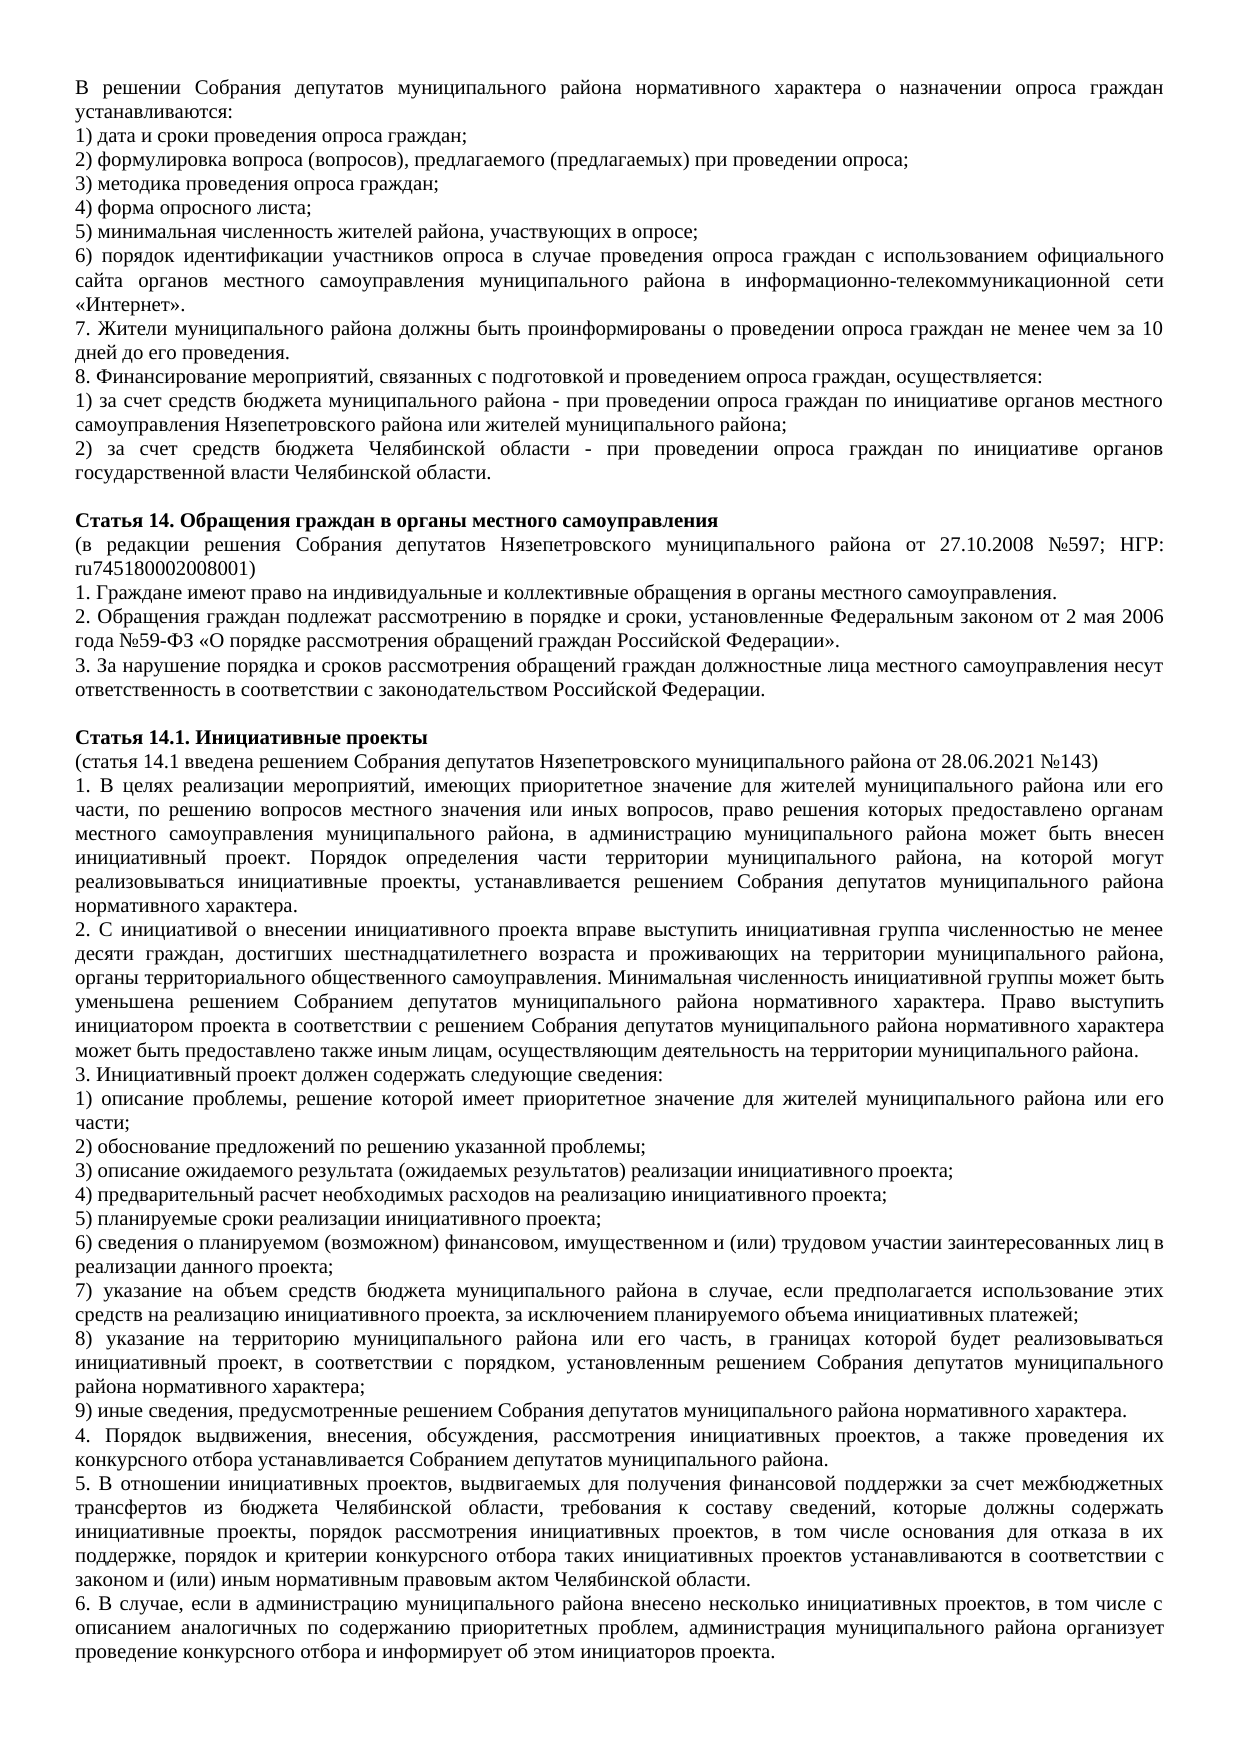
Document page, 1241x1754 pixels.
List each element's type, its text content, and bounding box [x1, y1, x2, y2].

text 1) за счет средств бюджета муниципального района - при проведении опроса граждан по инициативе органов местного самоуправления Нязепетровского района или жителей муниципального района; [75, 388, 1165, 436]
text 3. Инициативный проект должен содержать следующие сведения: [75, 1062, 1165, 1086]
text 6) сведения о планируемом (возможном) финансовом, имущественном и (или) трудовом участии заинтересованных лиц в реализации данного проекта; [75, 1230, 1165, 1278]
text 1) дата и сроки проведения опроса граждан; [75, 123, 1165, 147]
text 2. С инициативой о внесении инициативного проекта вправе выступить инициативная группа численностью не менее десяти граждан, достигших шестнадцатилетнего возраста и проживающих на территории муниципального района, органы территориального общественного самоуправления. Минимальная численность инициативной группы может быть уменьшена решением Собранием депутатов муниципального района нормативного характера. Право выступить инициатором проекта в соответствии с решением Собрания депутатов муниципального района нормативного характера может быть предоставлено также иным лицам, осуществляющим деятельность на территории муниципального района. [75, 917, 1165, 1062]
text 6. В случае, если в администрацию муниципального района внесено несколько инициативных проектов, в том числе с описанием аналогичных по содержанию приоритетных проблем, администрация муниципального района организует проведение конкурсного отбора и информирует об этом инициаторов проекта. [75, 1591, 1165, 1663]
text 8) указание на территорию муниципального района или его часть, в границах которой будет реализовываться инициативный проект, в соответствии с порядком, установленным решением Собрания депутатов муниципального района нормативного характера; [75, 1326, 1165, 1398]
text 2. Обращения граждан подлежат рассмотрению в порядке и сроки, установленные Федеральным законом от 2 мая 2006 года №59-ФЗ «О порядке рассмотрения обращений граждан Российской Федерации». [75, 604, 1165, 652]
text 5) планируемые сроки реализации инициативного проекта; [75, 1206, 1165, 1230]
text В решении Собрания депутатов муниципального района нормативного характера о назначении опроса граждан устанавливаются: [75, 75, 1165, 123]
text 4) форма опросного листа; [75, 195, 1165, 219]
text 5. В отношении инициативных проектов, выдвигаемых для получения финансовой поддержки за счет межбюджетных трансфертов из бюджета Челябинской области, требования к составу сведений, которые должны содержать инициативные проекты, порядок рассмотрения инициативных проектов, в том числе основания для отказа в их поддержке, порядок и критерии конкурсного отбора таких инициативных проектов устанавливаются в соответствии с законом и (или) иным нормативным правовым актом Челябинской области. [75, 1471, 1165, 1591]
text (статья 14.1 введена решением Собрания депутатов Нязепетровского муниципального района от 28.06.2021 №143) [75, 749, 1165, 773]
text 4) предварительный расчет необходимых расходов на реализацию инициативного проекта; [75, 1182, 1165, 1206]
text 1. Граждане имеют право на индивидуальные и коллективные обращения в органы местного самоуправления. [75, 580, 1165, 604]
text (в редакции решения Собрания депутатов Нязепетровского муниципального района от 27.10.2008 №597; НГР: ru745180002008001) [75, 532, 1165, 580]
text Статья 14. Обращения граждан в органы местного самоуправления [75, 508, 1165, 532]
text 6) порядок идентификации участников опроса в случае проведения опроса граждан с использованием официального сайта органов местного самоуправления муниципального района в информационно-телекоммуникационной сети «Интернет». [75, 243, 1165, 316]
text 1. В целях реализации мероприятий, имеющих приоритетное значение для жителей муниципального района или его части, по решению вопросов местного значения или иных вопросов, право решения которых предоставлено органам местного самоуправления муниципального района, в администрацию муниципального района может быть внесен инициативный проект. Порядок определения части территории муниципального района, на которой могут реализовываться инициативные проекты, устанавливается решением Собрания депутатов муниципального района нормативного характера. [75, 773, 1165, 917]
text 3) методика проведения опроса граждан; [75, 171, 1165, 195]
text 1) описание проблемы, решение которой имеет приоритетное значение для жителей муниципального района или его части; [75, 1086, 1165, 1134]
text 9) иные сведения, предусмотренные решением Собрания депутатов муниципального района нормативного характера. [75, 1398, 1165, 1422]
text Статья 14.1. Инициативные проекты [75, 725, 1165, 749]
text 7. Жители муниципального района должны быть проинформированы о проведении опроса граждан не менее чем за 10 дней до его проведения. [75, 316, 1165, 364]
text 2) формулировка вопроса (вопросов), предлагаемого (предлагаемых) при проведении опроса; [75, 147, 1165, 171]
text 3. За нарушение порядка и сроков рассмотрения обращений граждан должностные лица местного самоуправления несут ответственность в соответствии с законодательством Российской Федерации. [75, 652, 1165, 701]
text 4. Порядок выдвижения, внесения, обсуждения, рассмотрения инициативных проектов, а также проведения их конкурсного отбора устанавливается Собранием депутатов муниципального района. [75, 1422, 1165, 1471]
text 2) за счет средств бюджета Челябинской области - при проведении опроса граждан по инициативе органов государственной власти Челябинской области. [75, 436, 1165, 484]
text 8. Финансирование мероприятий, связанных с подготовкой и проведением опроса граждан, осуществляется: [75, 364, 1165, 388]
text 3) описание ожидаемого результата (ожидаемых результатов) реализации инициативного проекта; [75, 1158, 1165, 1182]
text 2) обоснование предложений по решению указанной проблемы; [75, 1134, 1165, 1158]
text 5) минимальная численность жителей района, участвующих в опросе; [75, 219, 1165, 243]
text 7) указание на объем средств бюджета муниципального района в случае, если предполагается использование этих средств на реализацию инициативного проекта, за исключением планируемого объема инициативных платежей; [75, 1278, 1165, 1326]
